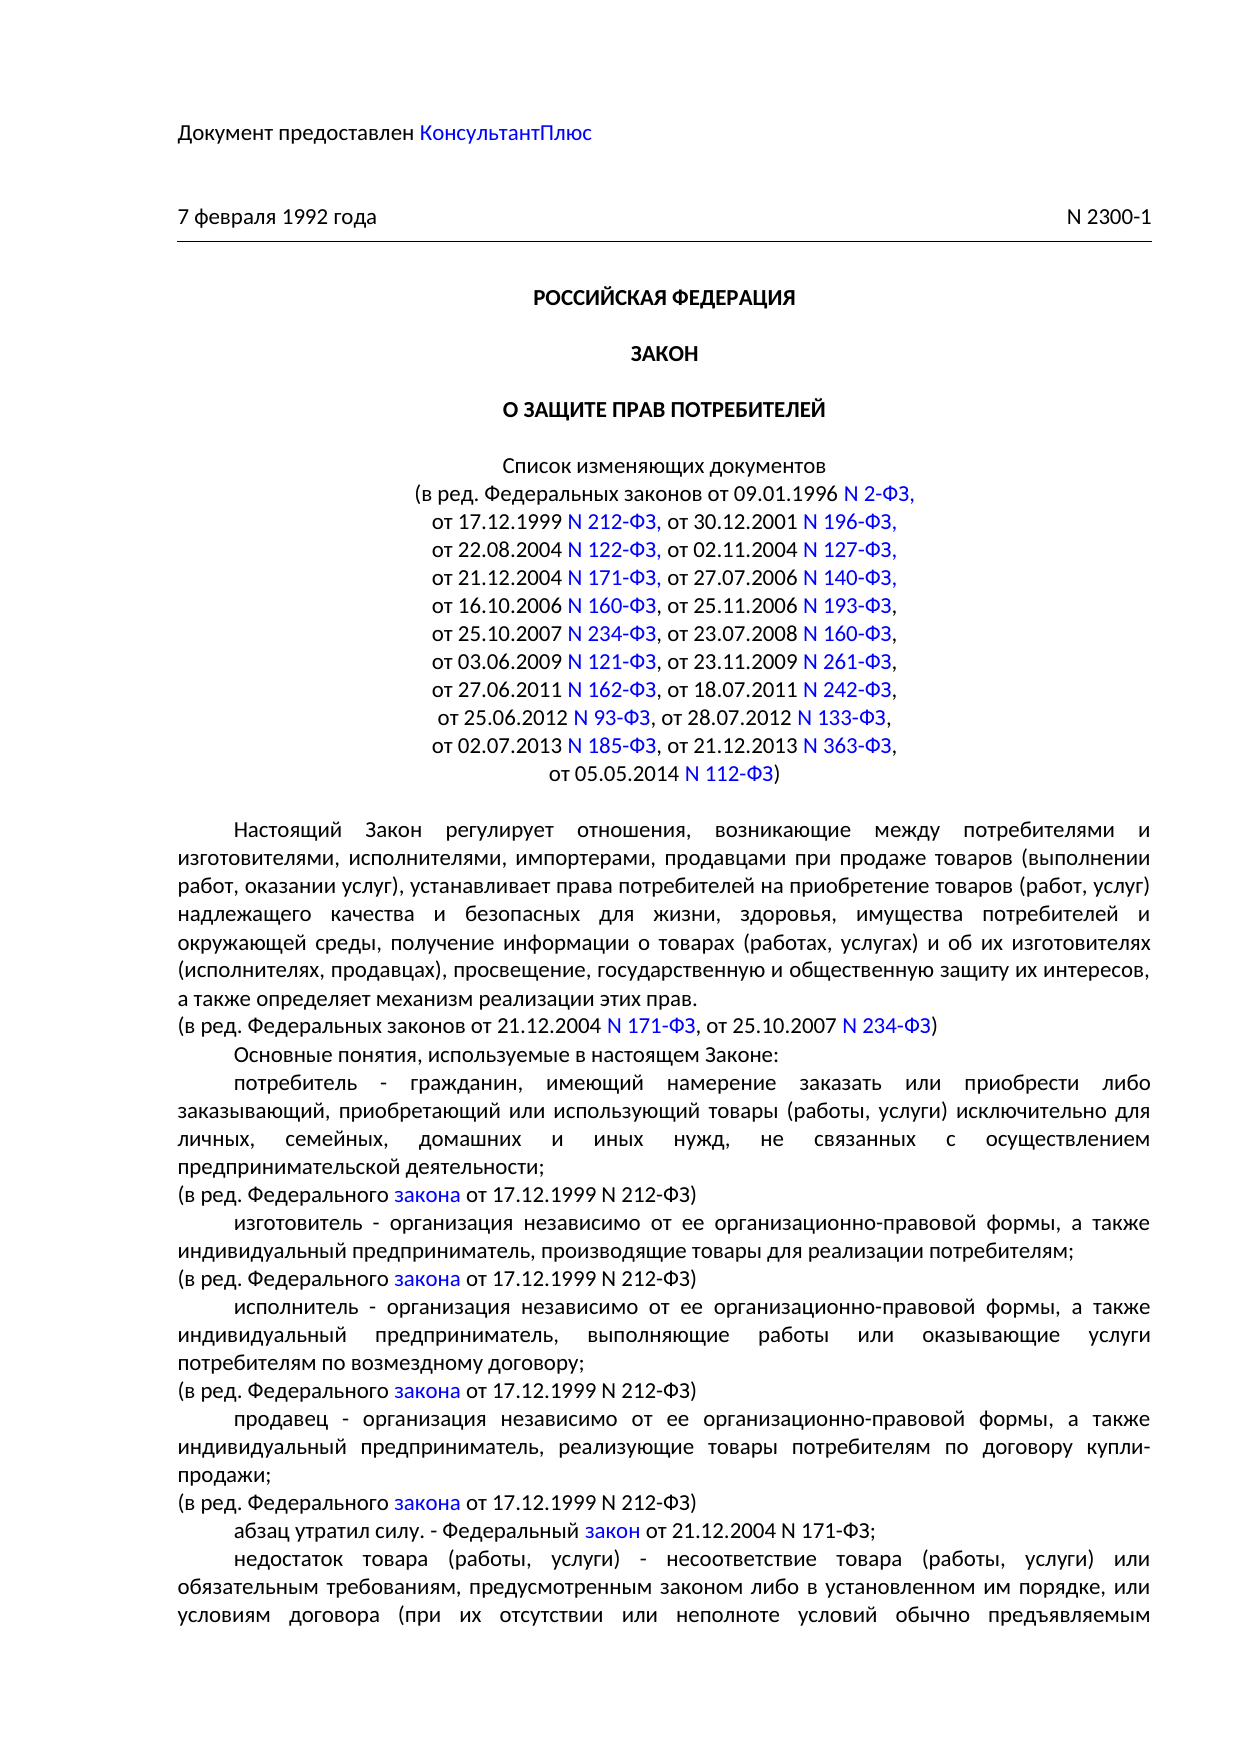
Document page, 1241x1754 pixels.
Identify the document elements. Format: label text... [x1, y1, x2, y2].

text от 22.08.2004 N 122-ФЗ, от 02.11.2004 N 127-ФЗ, [177, 535, 1152, 563]
text (в ред. Федеральных законов от 21.12.2004 N 171-ФЗ, от 25.10.2007 N 234-ФЗ) [177, 1012, 1152, 1040]
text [177, 1544, 1152, 1628]
table_header 7 февраля 1992 года [177, 202, 664, 230]
text от 03.06.2009 N 121-ФЗ, от 23.11.2009 N 261-ФЗ, [177, 647, 1152, 675]
text изготовитель - организация независимо от ее организационно-правовой формы, а также индивидуальный предприниматель, производящие товары для реализации потребителям; [177, 1208, 1152, 1264]
text продавец - организация независимо от ее организационно-правовой формы, а также индивидуальный предприниматель, реализующие товары потребителям по договору купли-продажи; [177, 1404, 1152, 1488]
text потребитель - гражданин, имеющий намерение заказать или приобрести либо заказывающий, приобретающий или использующий товары (работы, услуги) исключительно для личных, семейных, домашних и иных нужд, не связанных с осуществлением предпринимательской деятельности; [177, 1068, 1152, 1180]
text от 16.10.2006 N 160-ФЗ, от 25.11.2006 N 193-ФЗ, [177, 591, 1152, 619]
text от 21.12.2004 N 171-ФЗ, от 27.07.2006 N 140-ФЗ, [177, 563, 1152, 591]
text от 25.06.2012 N 93-ФЗ, от 28.07.2012 N 133-ФЗ, [177, 703, 1152, 731]
text от 17.12.1999 N 212-ФЗ, от 30.12.2001 N 196-ФЗ, [177, 507, 1152, 535]
text от 02.07.2013 N 185-ФЗ, от 21.12.2013 N 363-ФЗ, [177, 731, 1152, 759]
text Список изменяющих документов [177, 451, 1152, 479]
text Основные понятия, используемые в настоящем Законе: [177, 1040, 1152, 1068]
text Настоящий Закон регулирует отношения, возникающие между потребителями и изготовителями, исполнителями, импортерами, продавцами при продаже товаров (выполнении работ, оказании услуг), устанавливает права потребителей на приобретение товаров (работ, услуг) надлежащего качества и безопасных для жизни, здоровья, имущества потребителей и окружающей среды, получение информации о товарах (работах, услугах) и об их изготовителях (исполнителях, продавцах), просвещение, государственную и общественную защиту их интересов, а также определяет механизм реализации этих прав. [177, 816, 1152, 1012]
text (в ред. Федерального закона от 17.12.1999 N 212-ФЗ) [177, 1264, 1152, 1292]
text абзац утратил силу. - Федеральный закон от 21.12.2004 N 171-ФЗ; [177, 1516, 1152, 1544]
text исполнитель - организация независимо от ее организационно-правовой формы, а также индивидуальный предприниматель, выполняющие работы или оказывающие услуги потребителям по возмездному договору; [177, 1292, 1152, 1376]
text (в ред. Федеральных законов от 09.01.1996 N 2-ФЗ, [177, 479, 1152, 507]
text РОССИЙСКАЯ ФЕДЕРАЦИЯ [177, 283, 1152, 311]
text (в ред. Федерального закона от 17.12.1999 N 212-ФЗ) [177, 1180, 1152, 1208]
text О ЗАЩИТЕ ПРАВ ПОТРЕБИТЕЛЕЙ [177, 395, 1152, 423]
table_header N 2300-1 [664, 202, 1152, 230]
text от 05.05.2014 N 112-ФЗ) [177, 759, 1152, 787]
text от 27.06.2011 N 162-ФЗ, от 18.07.2011 N 242-ФЗ, [177, 675, 1152, 703]
text Документ предоставлен КонсультантПлюс [177, 118, 1152, 174]
text ЗАКОН [177, 339, 1152, 367]
text от 25.10.2007 N 234-ФЗ, от 23.07.2008 N 160-ФЗ, [177, 619, 1152, 647]
text (в ред. Федерального закона от 17.12.1999 N 212-ФЗ) [177, 1488, 1152, 1516]
text (в ред. Федерального закона от 17.12.1999 N 212-ФЗ) [177, 1376, 1152, 1404]
